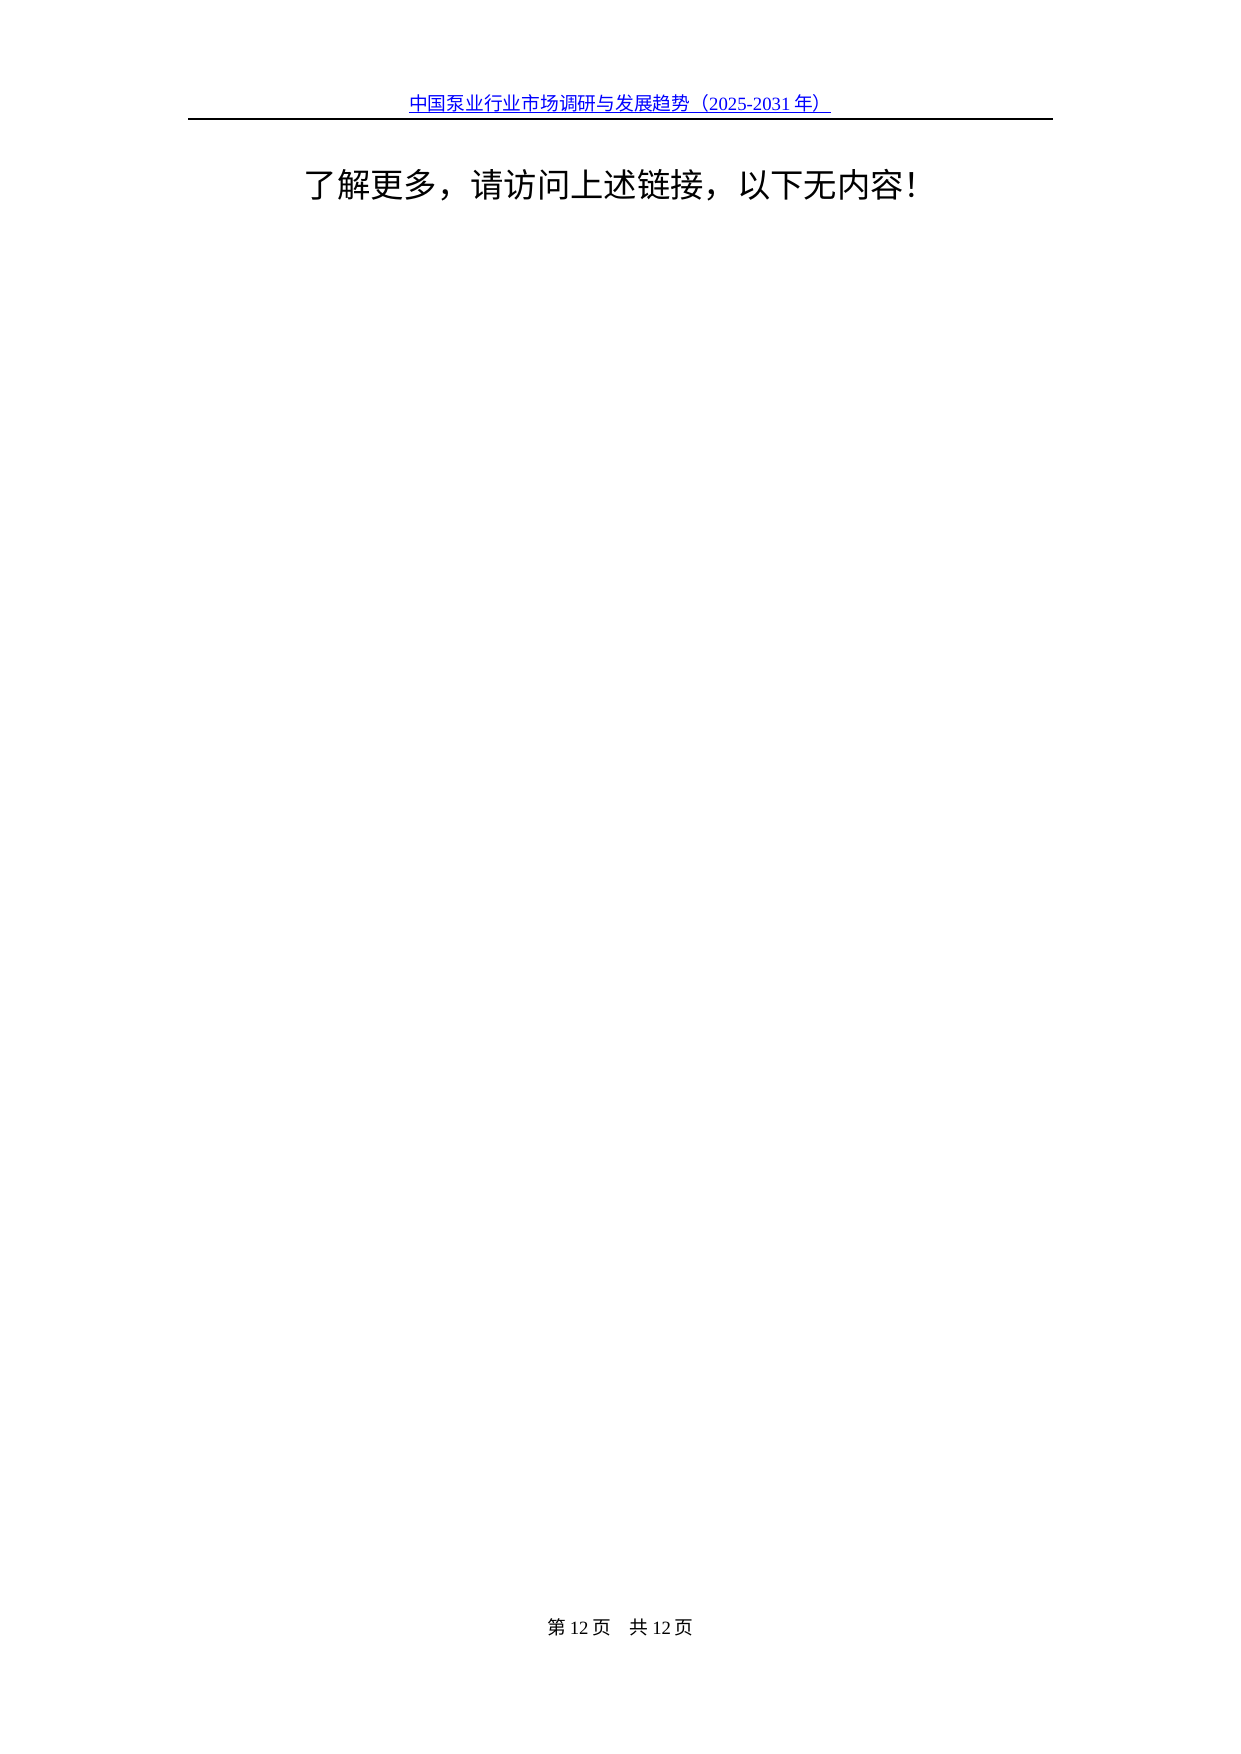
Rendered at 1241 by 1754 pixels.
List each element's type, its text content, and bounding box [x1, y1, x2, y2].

title 了解更多，请访问上述链接，以下无内容！ [187, 150, 1053, 215]
